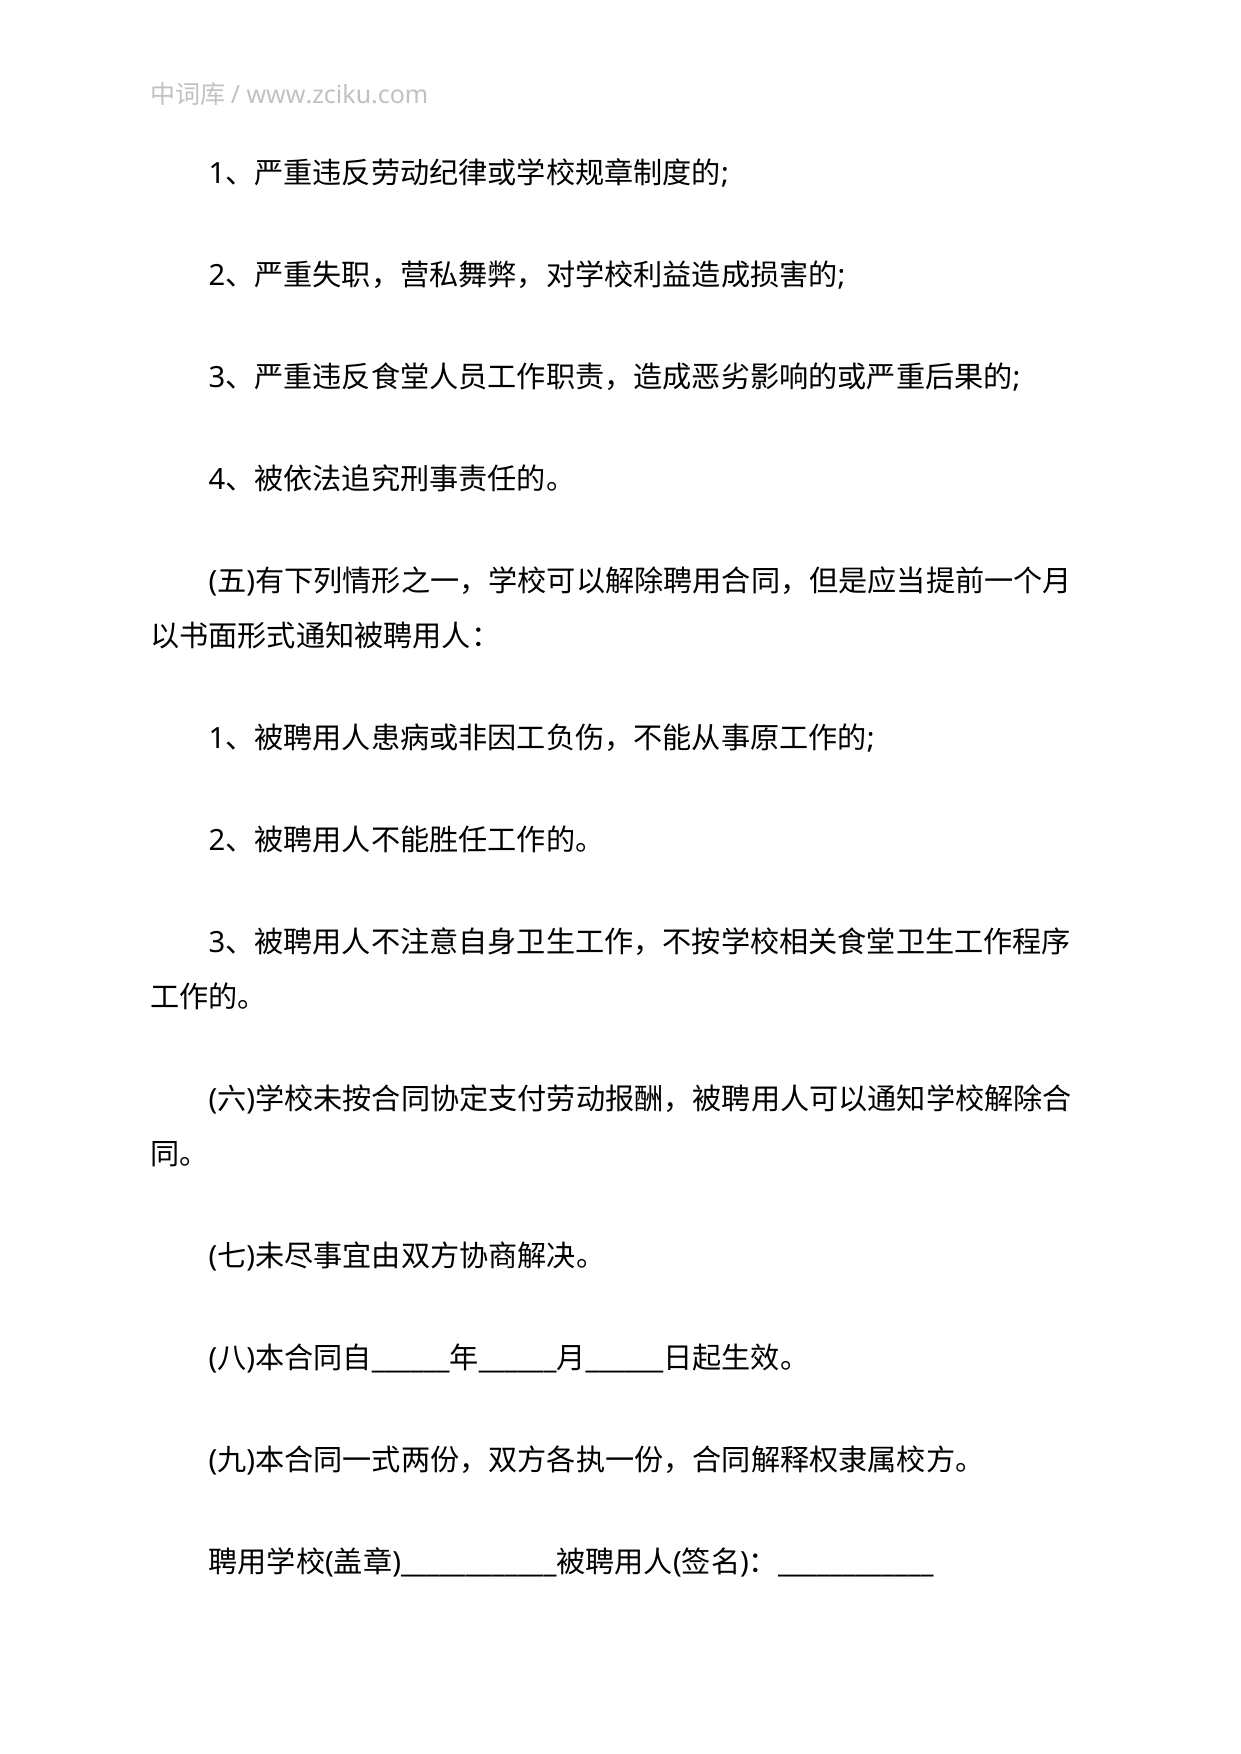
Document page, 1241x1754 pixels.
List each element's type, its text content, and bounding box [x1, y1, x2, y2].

text 3、被聘用人不注意自身卫生工作，不按学校相关食堂卫生工作程序工作的。 [150, 919, 1090, 1016]
text (六)学校未按合同协定支付劳动报酬，被聘用人可以通知学校解除合同。 [150, 1075, 1090, 1173]
text 1、严重违反劳动纪律或学校规章制度的; [150, 150, 1090, 192]
text 3、严重违反食堂人员工作职责，造成恶劣影响的或严重后果的; [150, 354, 1090, 396]
text (九)本合同一式两份，双方各执一份，合同解释权隶属校方。 [150, 1436, 1090, 1478]
text (五)有下列情形之一，学校可以解除聘用合同，但是应当提前一个月以书面形式通知被聘用人： [150, 558, 1090, 655]
text (七)未尽事宜由双方协商解决。 [150, 1232, 1090, 1274]
text 2、严重失职，营私舞弊，对学校利益造成损害的; [150, 252, 1090, 294]
text 4、被依法追究刑事责任的。 [150, 456, 1090, 498]
text (八)本合同自______年______月______日起生效。 [150, 1334, 1090, 1377]
text 聘用学校(盖章)____________被聘用人(签名)：____________ [150, 1538, 1090, 1581]
text 1、被聘用人患病或非因工负伤，不能从事原工作的; [150, 715, 1090, 757]
text 2、被聘用人不能胜任工作的。 [150, 817, 1090, 859]
